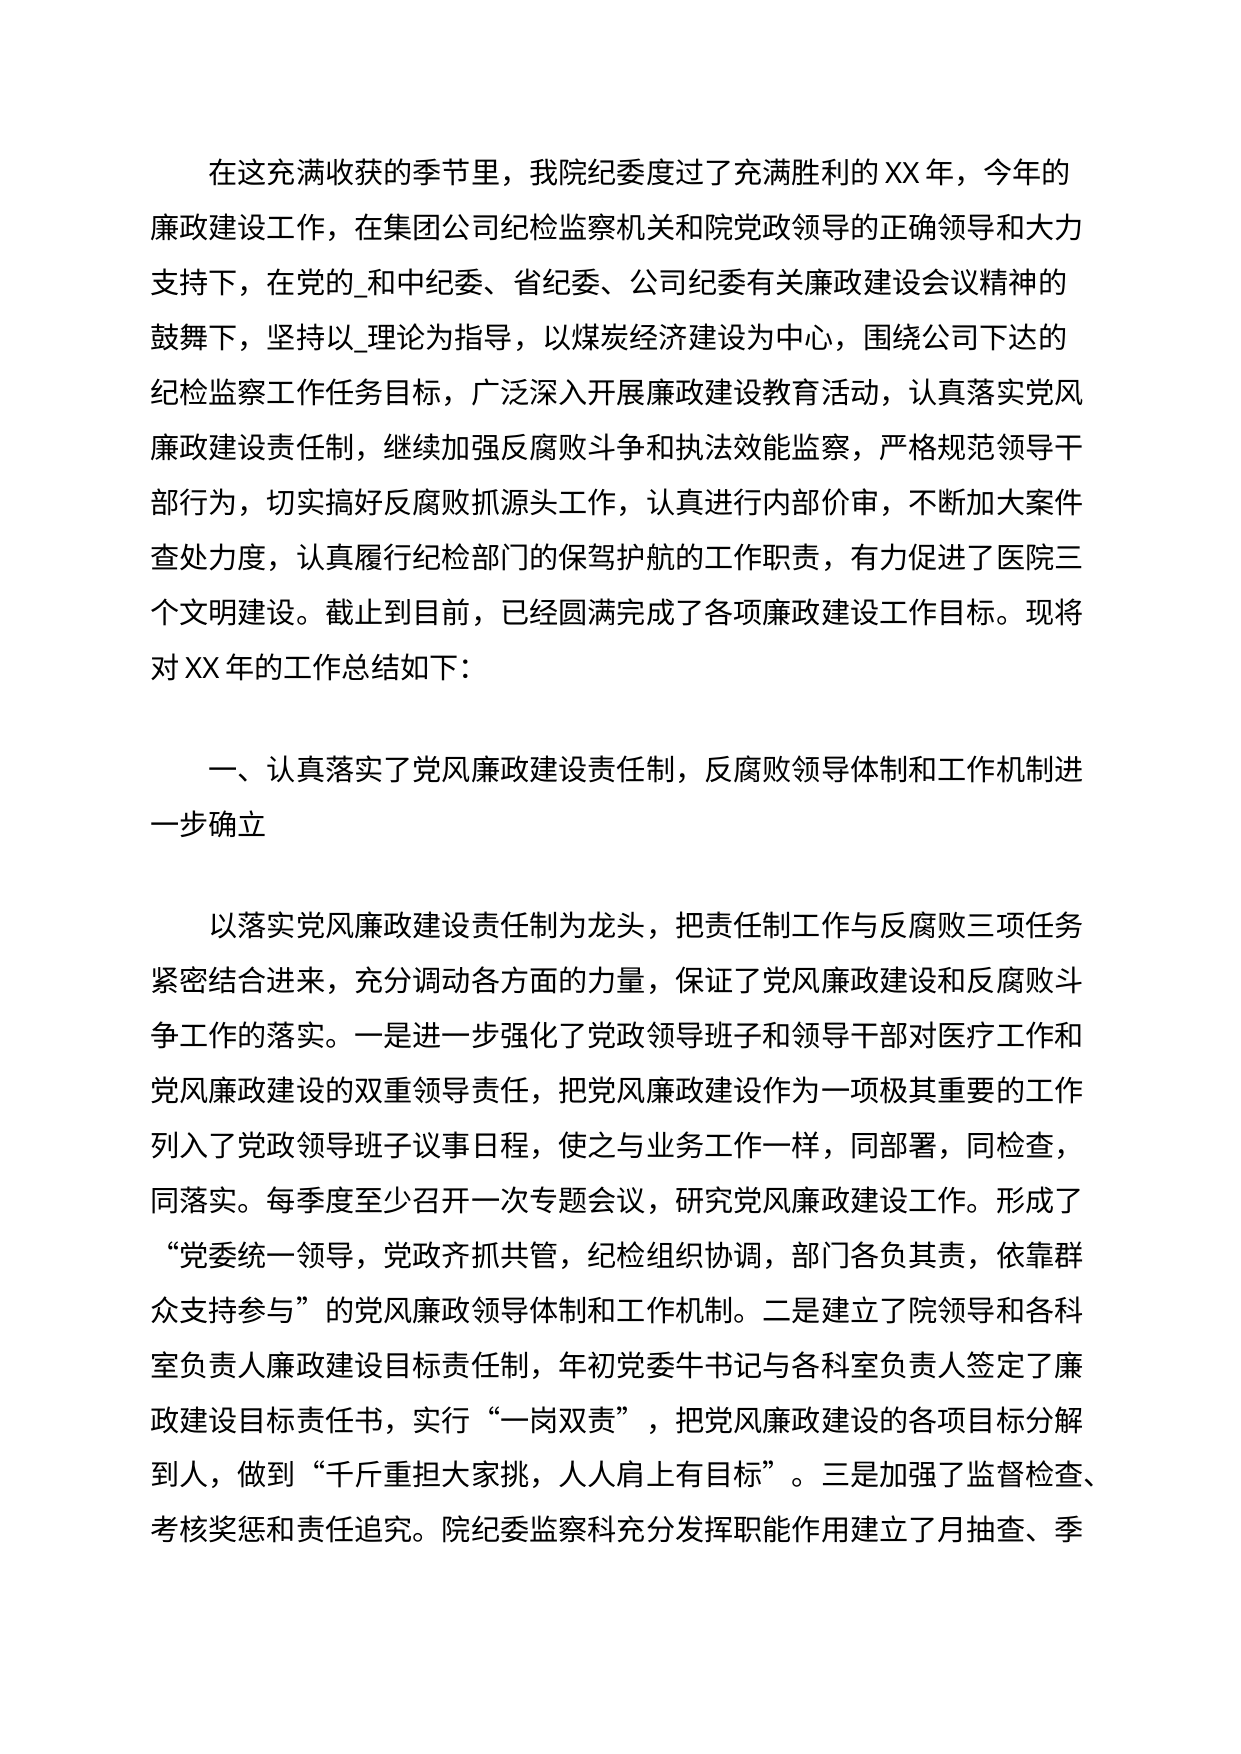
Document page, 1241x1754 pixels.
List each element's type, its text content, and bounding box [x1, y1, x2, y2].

text 在这充满收获的季节里，我院纪委度过了充满胜利的XX年，今年的廉政建设工作，在集团公司纪检监察机关和院党政领导的正确领导和大力支持下，在党的_和中纪委、省纪委、公司纪委有关廉政建设会议精神的鼓舞下，坚持以_理论为指导，以煤炭经济建设为中心，围绕公司下达的纪检监察工作任务目标，广泛深入开展廉政建设教育活动，认真落实党风廉政建设责任制，继续加强反腐败斗争和执法效能监察，严格规范领导干部行为，切实搞好反腐败抓源头工作，认真进行内部价审，不断加大案件查处力度，认真履行纪检部门的保驾护航的工作职责，有力促进了医院三个文明建设。截止到目前，已经圆满完成了各项廉政建设工作目标。现将对XX年的工作总结如下： [150, 150, 1090, 687]
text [150, 903, 1090, 1549]
text 一、认真落实了党风廉政建设责任制，反腐败领导体制和工作机制进一步确立 [150, 746, 1090, 843]
